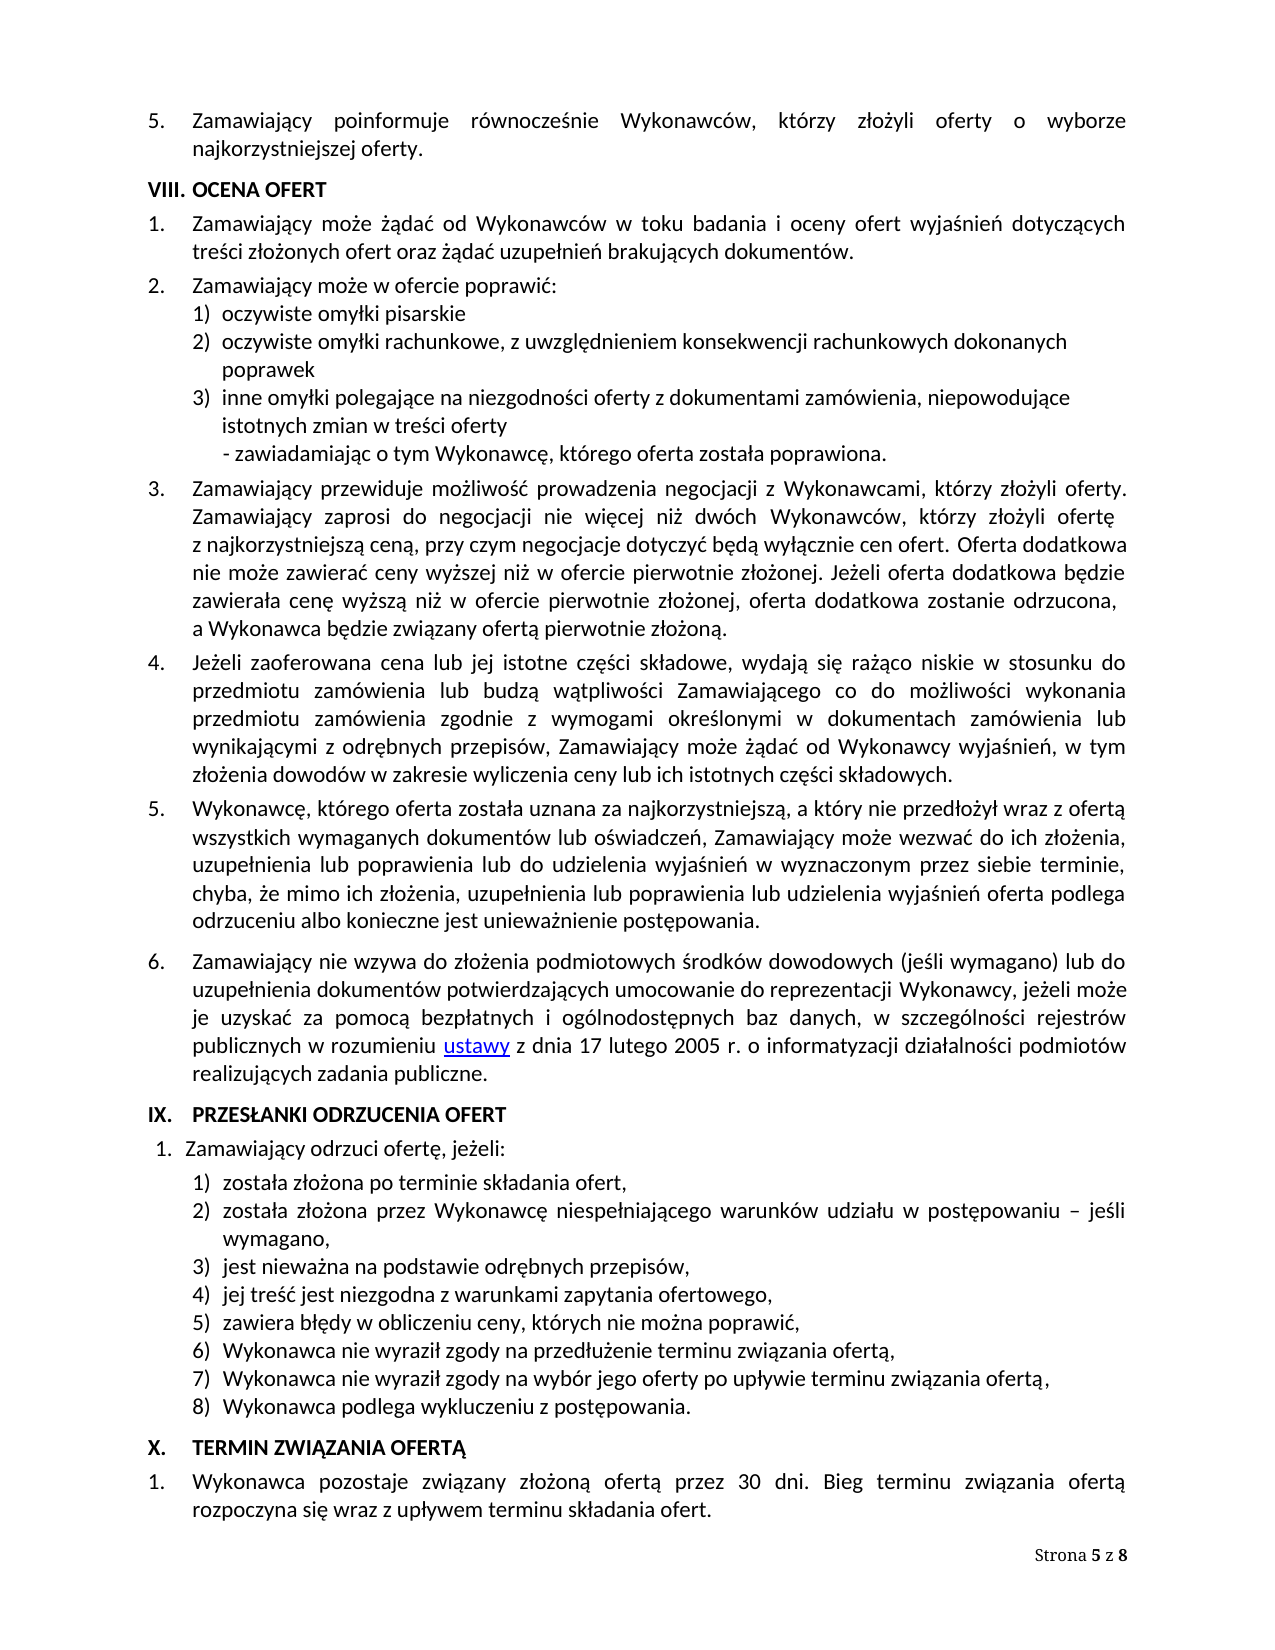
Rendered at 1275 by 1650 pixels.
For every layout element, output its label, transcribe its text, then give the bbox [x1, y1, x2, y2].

list jest nieważna na podstawie odrębnych przepisów, [192, 1252, 1127, 1280]
list Wykonawca nie wyraził zgody na wybór jego oferty po upływie terminu związania ofertą, [192, 1364, 1127, 1392]
list PRZESŁANKI ODRZUCENIA OFERT [148, 1100, 1127, 1128]
subtitle TERMIN ZWIĄZANIA OFERTĄ [148, 1433, 1127, 1461]
list Zamawiający może w ofercie poprawić: [148, 271, 1127, 299]
list OCENA OFERT [148, 175, 1127, 203]
list zawiera błędy w obliczeniu ceny, których nie można poprawić, [192, 1308, 1127, 1336]
list Zamawiający przewiduje możliwość prowadzenia negocjacji z Wykonawcami, którzy złożyli oferty. Zamawiający zaprosi do negocjacji nie więcej niż dwóch Wykonawców, którzy złożyli ofertę z najkorzystniejszą ceną, przy czym negocjacje dotyczyć będą wyłącznie cen ofert. Oferta dodatkowa nie może zawierać ceny wyższej niż w ofercie pierwotnie złożonej. Jeżeli oferta dodatkowa będzie zawierała cenę wyższą niż w ofercie pierwotnie złożonej, oferta dodatkowa zostanie odrzucona, a Wykonawca będzie związany ofertą pierwotnie złożoną. [148, 474, 1127, 642]
list Zamawiający odrzuci ofertę, jeżeli: [155, 1134, 1127, 1162]
list jej treść jest niezgodna z warunkami zapytania ofertowego, [192, 1280, 1127, 1308]
list - zawiadamiając o tym Wykonawcę, którego oferta została poprawiona. [223, 439, 1127, 468]
list oczywiste omyłki rachunkowe, z uwzględnieniem konsekwencji rachunkowych dokonanych poprawek [192, 327, 1127, 383]
list Zamawiający nie wzywa do złożenia podmiotowych środków dowodowych (jeśli wymagano) lub do uzupełnienia dokumentów potwierdzających umocowanie do reprezentacji Wykonawcy, jeżeli może je uzyskać za pomocą bezpłatnych i ogólnodostępnych baz danych, w szczególności rejestrów publicznych w rozumieniu ustawy z dnia 17 lutego 2005 r. o informatyzacji działalności podmiotów realizujących zadania publiczne. [148, 947, 1127, 1087]
list Zamawiający może żądać od Wykonawców w toku badania i oceny ofert wyjaśnień dotyczących treści złożonych ofert oraz żądać uzupełnień brakujących dokumentów. [148, 209, 1127, 265]
list Zamawiający poinformuje równocześnie Wykonawców, którzy złożyli oferty o wyborze najkorzystniejszej oferty. [148, 106, 1127, 162]
list Wykonawcę, którego oferta została uznana za najkorzystniejszą, a który nie przedłożył wraz z ofertą wszystkich wymaganych dokumentów lub oświadczeń, Zamawiający może wezwać do ich złożenia, uzupełnienia lub poprawienia lub do udzielenia wyjaśnień w wyznaczonym przez siebie terminie, chyba, że mimo ich złożenia, uzupełnienia lub poprawienia lub udzielenia wyjaśnień oferta podlega odrzuceniu albo konieczne jest unieważnienie postępowania. [148, 794, 1127, 935]
list inne omyłki polegające na niezgodności oferty z dokumentami zamówienia, niepowodujące istotnych zmian w treści oferty [192, 383, 1127, 439]
list Wykonawca pozostaje związany złożoną ofertą przez 30 dni. Bieg terminu związania ofertą rozpoczyna się wraz z upływem terminu składania ofert. [148, 1467, 1127, 1523]
list oczywiste omyłki pisarskie [192, 299, 1127, 327]
list Wykonawca podlega wykluczeniu z postępowania. [192, 1392, 1127, 1421]
list Wykonawca nie wyraził zgody na przedłużenie terminu związania ofertą, [192, 1336, 1127, 1364]
list Jeżeli zaoferowana cena lub jej istotne części składowe, wydają się rażąco niskie w stosunku do przedmiotu zamówienia lub budzą wątpliwości Zamawiającego co do możliwości wykonania przedmiotu zamówienia zgodnie z wymogami określonymi w dokumentach zamówienia lub wynikającymi z odrębnych przepisów, Zamawiający może żądać od Wykonawcy wyjaśnień, w tym złożenia dowodów w zakresie wyliczenia ceny lub ich istotnych części składowych. [148, 648, 1127, 788]
list została złożona przez Wykonawcę niespełniającego warunków udziału w postępowaniu – jeśli wymagano, [192, 1196, 1127, 1252]
list została złożona po terminie składania ofert, [192, 1168, 1127, 1196]
